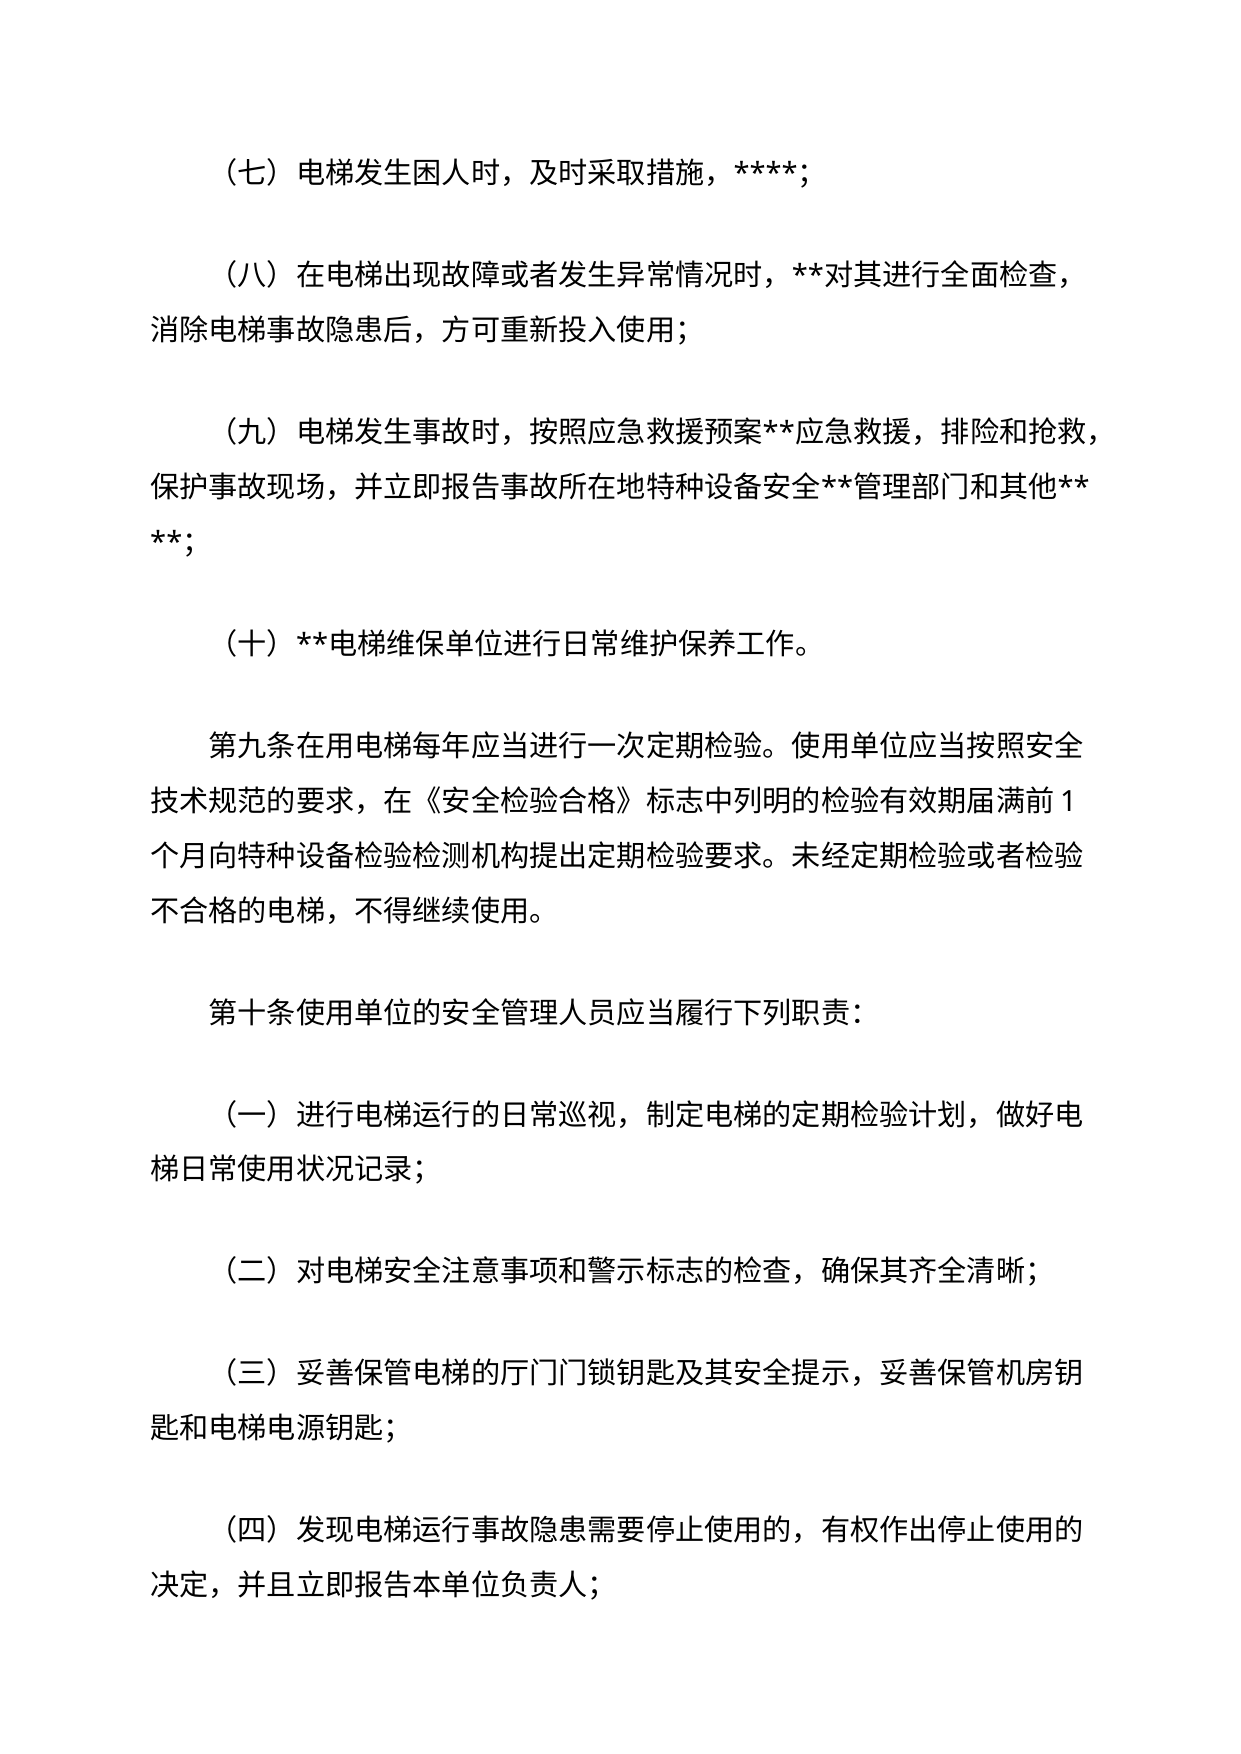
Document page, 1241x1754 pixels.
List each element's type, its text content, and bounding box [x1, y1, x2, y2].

text （八）在电梯出现故障或者发生异常情况时，**对其进行全面检查，消除电梯事故隐患后，方可重新投入使用； [150, 252, 1090, 349]
text （二）对电梯安全注意事项和警示标志的检查，确保其齐全清晰； [150, 1248, 1090, 1290]
text 第十条使用单位的安全管理人员应当履行下列职责： [150, 989, 1090, 1032]
text （九）电梯发生事故时，按照应急救援预案**应急救援，排险和抢救，保护事故现场，并立即报告事故所在地特种设备安全**管理部门和其他****； [150, 409, 1090, 561]
text （四）发现电梯运行事故隐患需要停止使用的，有权作出停止使用的决定，并且立即报告本单位负责人； [150, 1506, 1090, 1603]
text （三）妥善保管电梯的厅门门锁钥匙及其安全提示，妥善保管机房钥匙和电梯电源钥匙； [150, 1349, 1090, 1447]
text （一）进行电梯运行的日常巡视，制定电梯的定期检验计划，做好电梯日常使用状况记录； [150, 1091, 1090, 1188]
text （七）电梯发生困人时，及时采取措施，****； [150, 150, 1090, 192]
text （十）**电梯维保单位进行日常维护保养工作。 [150, 621, 1090, 663]
text 第九条在用电梯每年应当进行一次定期检验。使用单位应当按照安全技术规范的要求，在《安全检验合格》标志中列明的检验有效期届满前1个月向特种设备检验检测机构提出定期检验要求。未经定期检验或者检验不合格的电梯，不得继续使用。 [150, 723, 1090, 930]
